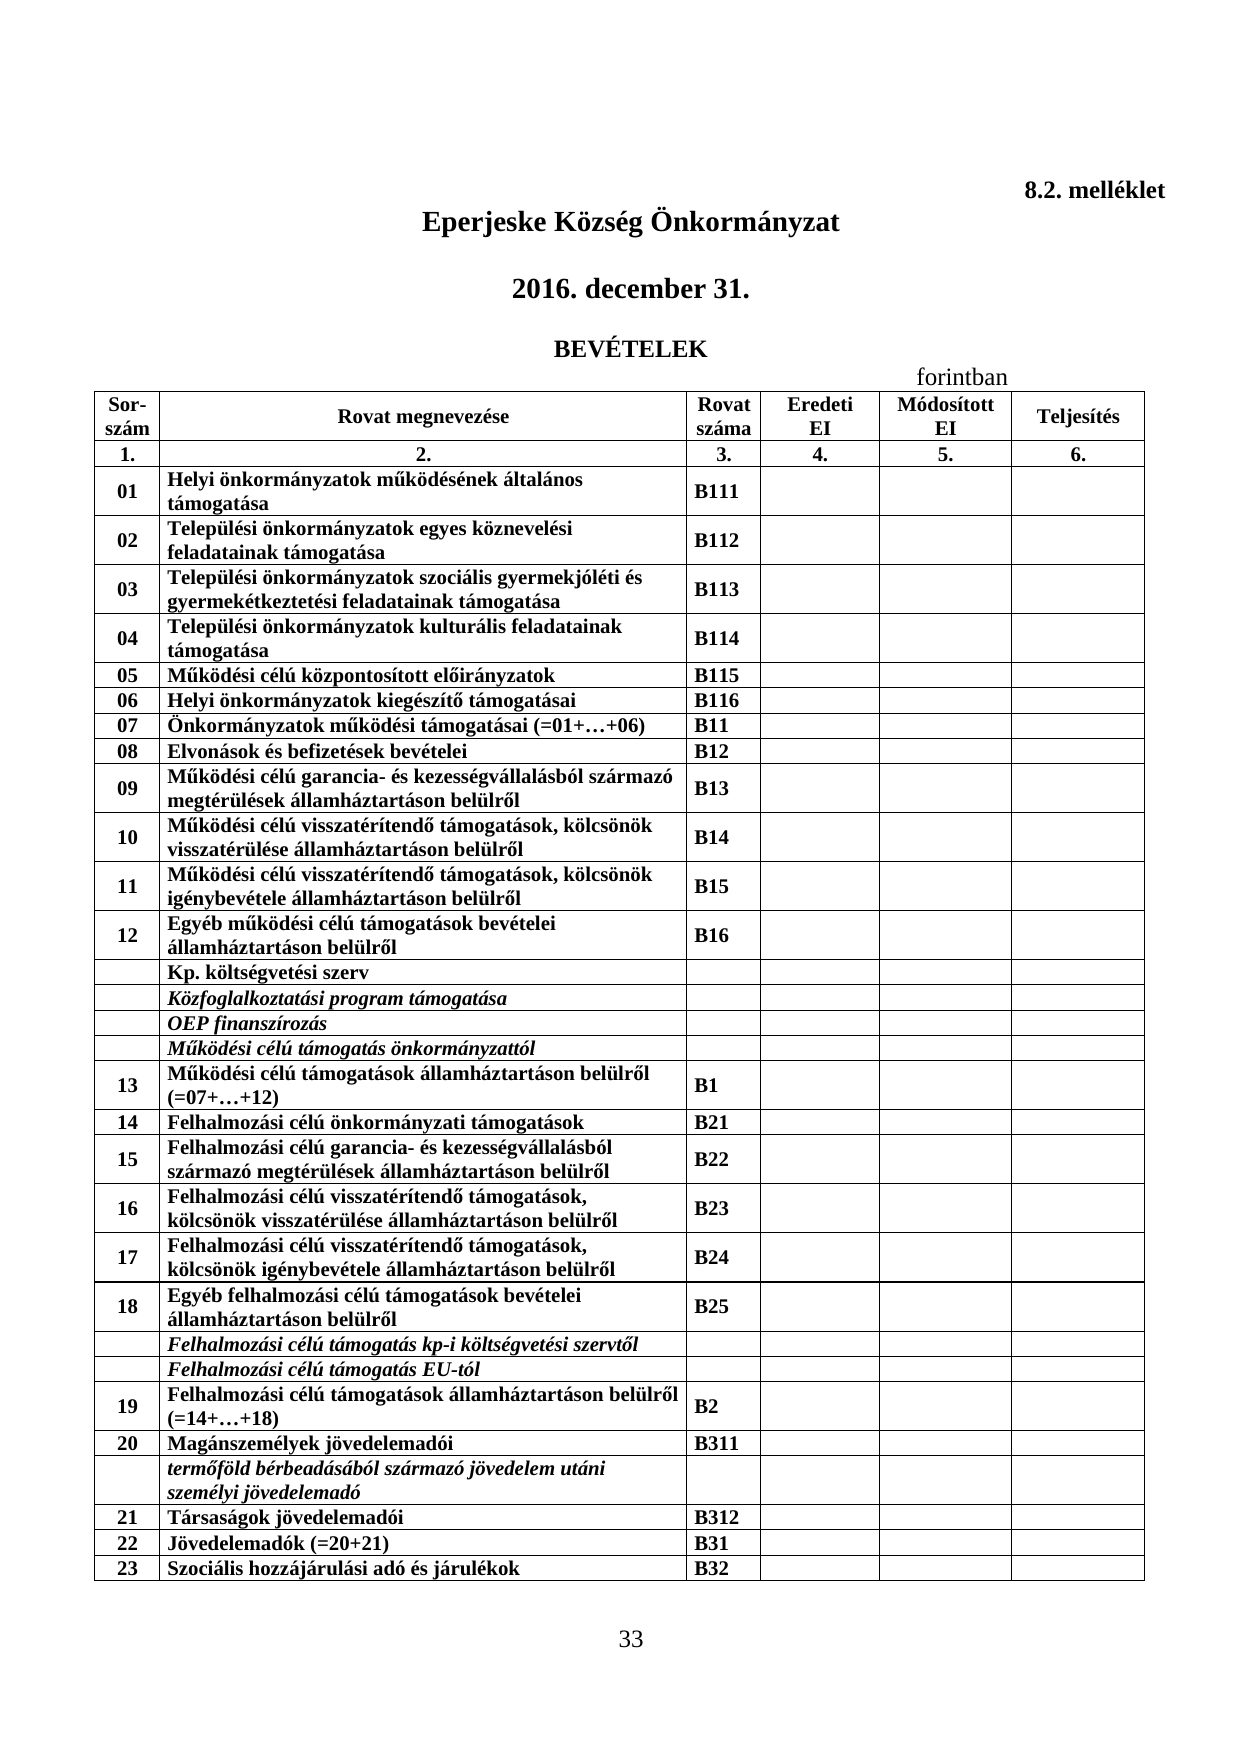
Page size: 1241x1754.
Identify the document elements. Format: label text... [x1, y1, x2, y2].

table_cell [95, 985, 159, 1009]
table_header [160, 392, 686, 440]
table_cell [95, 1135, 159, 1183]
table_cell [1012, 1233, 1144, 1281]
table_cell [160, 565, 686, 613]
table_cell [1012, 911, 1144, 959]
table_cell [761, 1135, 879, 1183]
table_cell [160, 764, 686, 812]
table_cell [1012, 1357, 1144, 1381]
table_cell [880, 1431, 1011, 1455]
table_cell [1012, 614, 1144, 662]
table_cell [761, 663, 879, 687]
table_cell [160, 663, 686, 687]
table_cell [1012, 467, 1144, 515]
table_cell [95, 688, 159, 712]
text 2016. december 31. [96, 271, 1165, 305]
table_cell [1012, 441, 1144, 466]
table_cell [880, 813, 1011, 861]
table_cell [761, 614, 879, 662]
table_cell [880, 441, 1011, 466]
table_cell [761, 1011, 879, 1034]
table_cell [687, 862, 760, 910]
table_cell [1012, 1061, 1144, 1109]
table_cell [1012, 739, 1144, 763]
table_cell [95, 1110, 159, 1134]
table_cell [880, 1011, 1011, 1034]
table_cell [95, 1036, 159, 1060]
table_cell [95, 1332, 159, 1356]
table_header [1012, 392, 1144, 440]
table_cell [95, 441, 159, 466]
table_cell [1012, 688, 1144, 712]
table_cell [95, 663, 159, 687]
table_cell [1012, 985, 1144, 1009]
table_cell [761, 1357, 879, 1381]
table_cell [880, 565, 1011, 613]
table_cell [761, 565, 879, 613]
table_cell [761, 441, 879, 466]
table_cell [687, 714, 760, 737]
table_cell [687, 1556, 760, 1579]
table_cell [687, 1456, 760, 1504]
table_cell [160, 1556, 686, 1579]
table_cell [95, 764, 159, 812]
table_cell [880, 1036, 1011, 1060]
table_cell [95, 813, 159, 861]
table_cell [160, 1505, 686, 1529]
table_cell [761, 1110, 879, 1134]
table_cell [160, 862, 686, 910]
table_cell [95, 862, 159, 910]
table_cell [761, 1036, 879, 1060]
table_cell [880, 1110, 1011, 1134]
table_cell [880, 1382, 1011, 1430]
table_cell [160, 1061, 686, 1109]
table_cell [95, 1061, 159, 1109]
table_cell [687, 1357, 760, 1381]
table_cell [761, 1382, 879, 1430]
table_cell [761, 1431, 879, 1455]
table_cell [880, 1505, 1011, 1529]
text 8.2. melléklet [96, 176, 1165, 204]
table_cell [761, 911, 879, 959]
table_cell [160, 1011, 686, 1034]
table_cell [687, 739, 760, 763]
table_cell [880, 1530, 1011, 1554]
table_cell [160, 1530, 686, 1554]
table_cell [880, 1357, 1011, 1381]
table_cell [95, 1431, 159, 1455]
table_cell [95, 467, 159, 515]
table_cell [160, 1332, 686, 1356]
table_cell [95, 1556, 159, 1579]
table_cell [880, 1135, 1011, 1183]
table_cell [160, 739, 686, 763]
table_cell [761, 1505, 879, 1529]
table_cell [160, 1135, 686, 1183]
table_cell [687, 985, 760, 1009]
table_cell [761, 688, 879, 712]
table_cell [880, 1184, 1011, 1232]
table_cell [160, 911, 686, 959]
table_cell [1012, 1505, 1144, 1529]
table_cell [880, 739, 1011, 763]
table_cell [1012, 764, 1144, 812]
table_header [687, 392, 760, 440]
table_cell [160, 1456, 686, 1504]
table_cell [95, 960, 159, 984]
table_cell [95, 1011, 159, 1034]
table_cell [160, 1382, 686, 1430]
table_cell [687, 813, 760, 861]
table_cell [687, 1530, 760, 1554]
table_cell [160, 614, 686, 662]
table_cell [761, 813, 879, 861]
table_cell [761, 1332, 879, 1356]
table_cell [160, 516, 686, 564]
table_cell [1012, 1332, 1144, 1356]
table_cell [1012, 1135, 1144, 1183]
text forintban [96, 362, 1165, 391]
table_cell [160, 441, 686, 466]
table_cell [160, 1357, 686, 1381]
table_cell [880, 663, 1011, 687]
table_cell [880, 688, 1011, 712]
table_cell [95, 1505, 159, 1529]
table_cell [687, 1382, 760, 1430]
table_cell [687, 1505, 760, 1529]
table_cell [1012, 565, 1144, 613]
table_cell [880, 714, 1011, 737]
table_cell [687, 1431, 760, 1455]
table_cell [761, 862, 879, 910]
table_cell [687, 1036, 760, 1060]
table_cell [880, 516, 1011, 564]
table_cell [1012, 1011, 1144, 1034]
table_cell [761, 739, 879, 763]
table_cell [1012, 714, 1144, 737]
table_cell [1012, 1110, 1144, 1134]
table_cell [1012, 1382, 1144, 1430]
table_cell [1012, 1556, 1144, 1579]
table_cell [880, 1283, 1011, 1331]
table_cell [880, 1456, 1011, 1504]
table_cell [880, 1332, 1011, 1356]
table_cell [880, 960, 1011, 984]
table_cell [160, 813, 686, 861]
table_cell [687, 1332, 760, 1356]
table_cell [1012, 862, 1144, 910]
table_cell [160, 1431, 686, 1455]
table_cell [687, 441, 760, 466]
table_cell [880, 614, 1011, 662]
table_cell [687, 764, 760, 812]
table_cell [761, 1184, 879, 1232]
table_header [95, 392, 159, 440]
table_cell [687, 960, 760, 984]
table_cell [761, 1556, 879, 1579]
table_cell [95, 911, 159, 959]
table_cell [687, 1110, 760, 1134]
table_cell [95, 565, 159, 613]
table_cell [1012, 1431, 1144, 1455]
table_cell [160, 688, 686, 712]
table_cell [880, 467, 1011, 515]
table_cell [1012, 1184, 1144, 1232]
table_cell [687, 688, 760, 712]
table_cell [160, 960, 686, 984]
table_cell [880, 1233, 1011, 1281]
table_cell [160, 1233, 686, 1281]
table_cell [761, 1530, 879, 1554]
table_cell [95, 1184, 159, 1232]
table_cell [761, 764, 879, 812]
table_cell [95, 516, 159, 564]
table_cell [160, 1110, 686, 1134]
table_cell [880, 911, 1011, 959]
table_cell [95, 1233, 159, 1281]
text BEVÉTELEK [96, 334, 1165, 362]
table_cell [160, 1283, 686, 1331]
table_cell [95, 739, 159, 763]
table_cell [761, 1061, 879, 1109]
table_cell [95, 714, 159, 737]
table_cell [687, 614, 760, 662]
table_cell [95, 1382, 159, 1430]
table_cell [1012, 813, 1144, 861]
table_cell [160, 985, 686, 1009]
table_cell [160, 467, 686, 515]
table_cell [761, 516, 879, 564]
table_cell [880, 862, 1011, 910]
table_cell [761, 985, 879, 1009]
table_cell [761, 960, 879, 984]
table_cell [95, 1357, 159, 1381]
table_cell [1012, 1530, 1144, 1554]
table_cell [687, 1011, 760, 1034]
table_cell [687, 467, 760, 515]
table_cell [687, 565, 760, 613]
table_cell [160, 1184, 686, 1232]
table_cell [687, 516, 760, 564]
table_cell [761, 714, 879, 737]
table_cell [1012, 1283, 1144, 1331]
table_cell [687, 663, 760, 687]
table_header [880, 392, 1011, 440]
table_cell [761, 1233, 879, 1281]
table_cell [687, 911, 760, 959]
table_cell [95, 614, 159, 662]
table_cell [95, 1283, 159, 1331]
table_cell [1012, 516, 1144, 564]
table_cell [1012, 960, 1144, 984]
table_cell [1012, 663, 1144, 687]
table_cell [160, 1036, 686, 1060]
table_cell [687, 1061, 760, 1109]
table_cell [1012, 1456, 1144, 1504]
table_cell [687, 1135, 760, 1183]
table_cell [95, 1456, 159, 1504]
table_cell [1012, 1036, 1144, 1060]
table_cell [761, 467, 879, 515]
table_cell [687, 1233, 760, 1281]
text Eperjeske Község Önkormányzat [96, 204, 1165, 238]
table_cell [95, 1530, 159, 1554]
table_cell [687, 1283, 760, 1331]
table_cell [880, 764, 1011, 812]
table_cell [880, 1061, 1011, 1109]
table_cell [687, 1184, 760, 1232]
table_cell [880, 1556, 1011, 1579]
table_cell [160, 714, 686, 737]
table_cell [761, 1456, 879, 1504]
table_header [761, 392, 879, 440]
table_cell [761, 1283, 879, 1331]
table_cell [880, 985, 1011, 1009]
